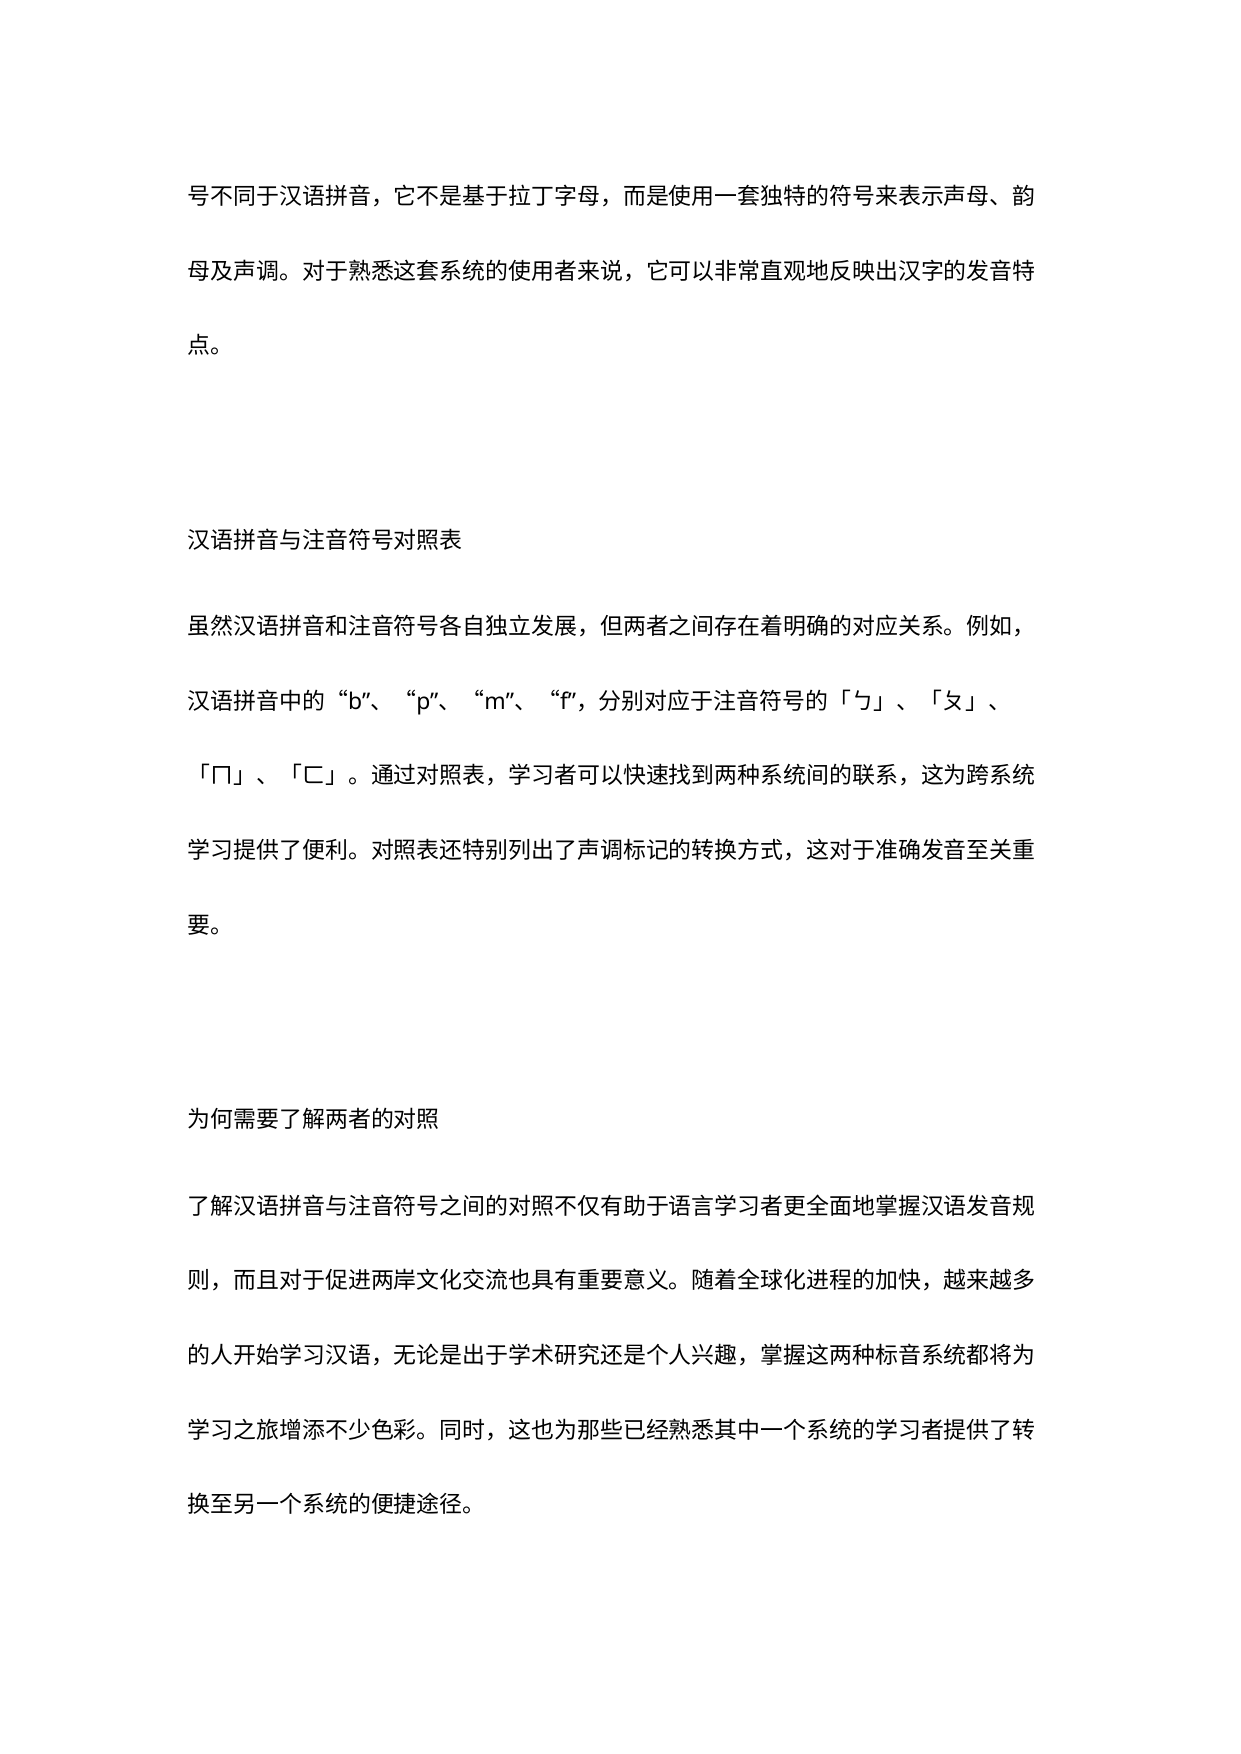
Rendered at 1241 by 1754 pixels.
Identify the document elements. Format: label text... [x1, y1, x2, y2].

text 了解汉语拼音与注音符号之间的对照不仅有助于语言学习者更全面地掌握汉语发音规则，而且对于促进两岸文化交流也具有重要意义。随着全球化进程的加快，越来越多的人开始学习汉语，无论是出于学术研究还是个人兴趣，掌握这两种标音系统都将为学习之旅增添不少色彩。同时，这也为那些已经熟悉其中一个系统的学习者提供了转换至另一个系统的便捷途径。 [187, 1172, 1053, 1536]
text 为何需要了解两者的对照 [187, 1085, 1053, 1150]
text 汉语拼音与注音符号对照表 [187, 506, 1053, 571]
text 虽然汉语拼音和注音符号各自独立发展，但两者之间存在着明确的对应关系。例如，汉语拼音中的“b”、“p”、“m”、“f”，分别对应于注音符号的「ㄅ」、「ㄆ」、「ㄇ」、「ㄈ」。通过对照表，学习者可以快速找到两种系统间的联系，这为跨系统学习提供了便利。对照表还特别列出了声调标记的转换方式，这对于准确发音至关重要。 [187, 592, 1053, 956]
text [187, 162, 1053, 376]
